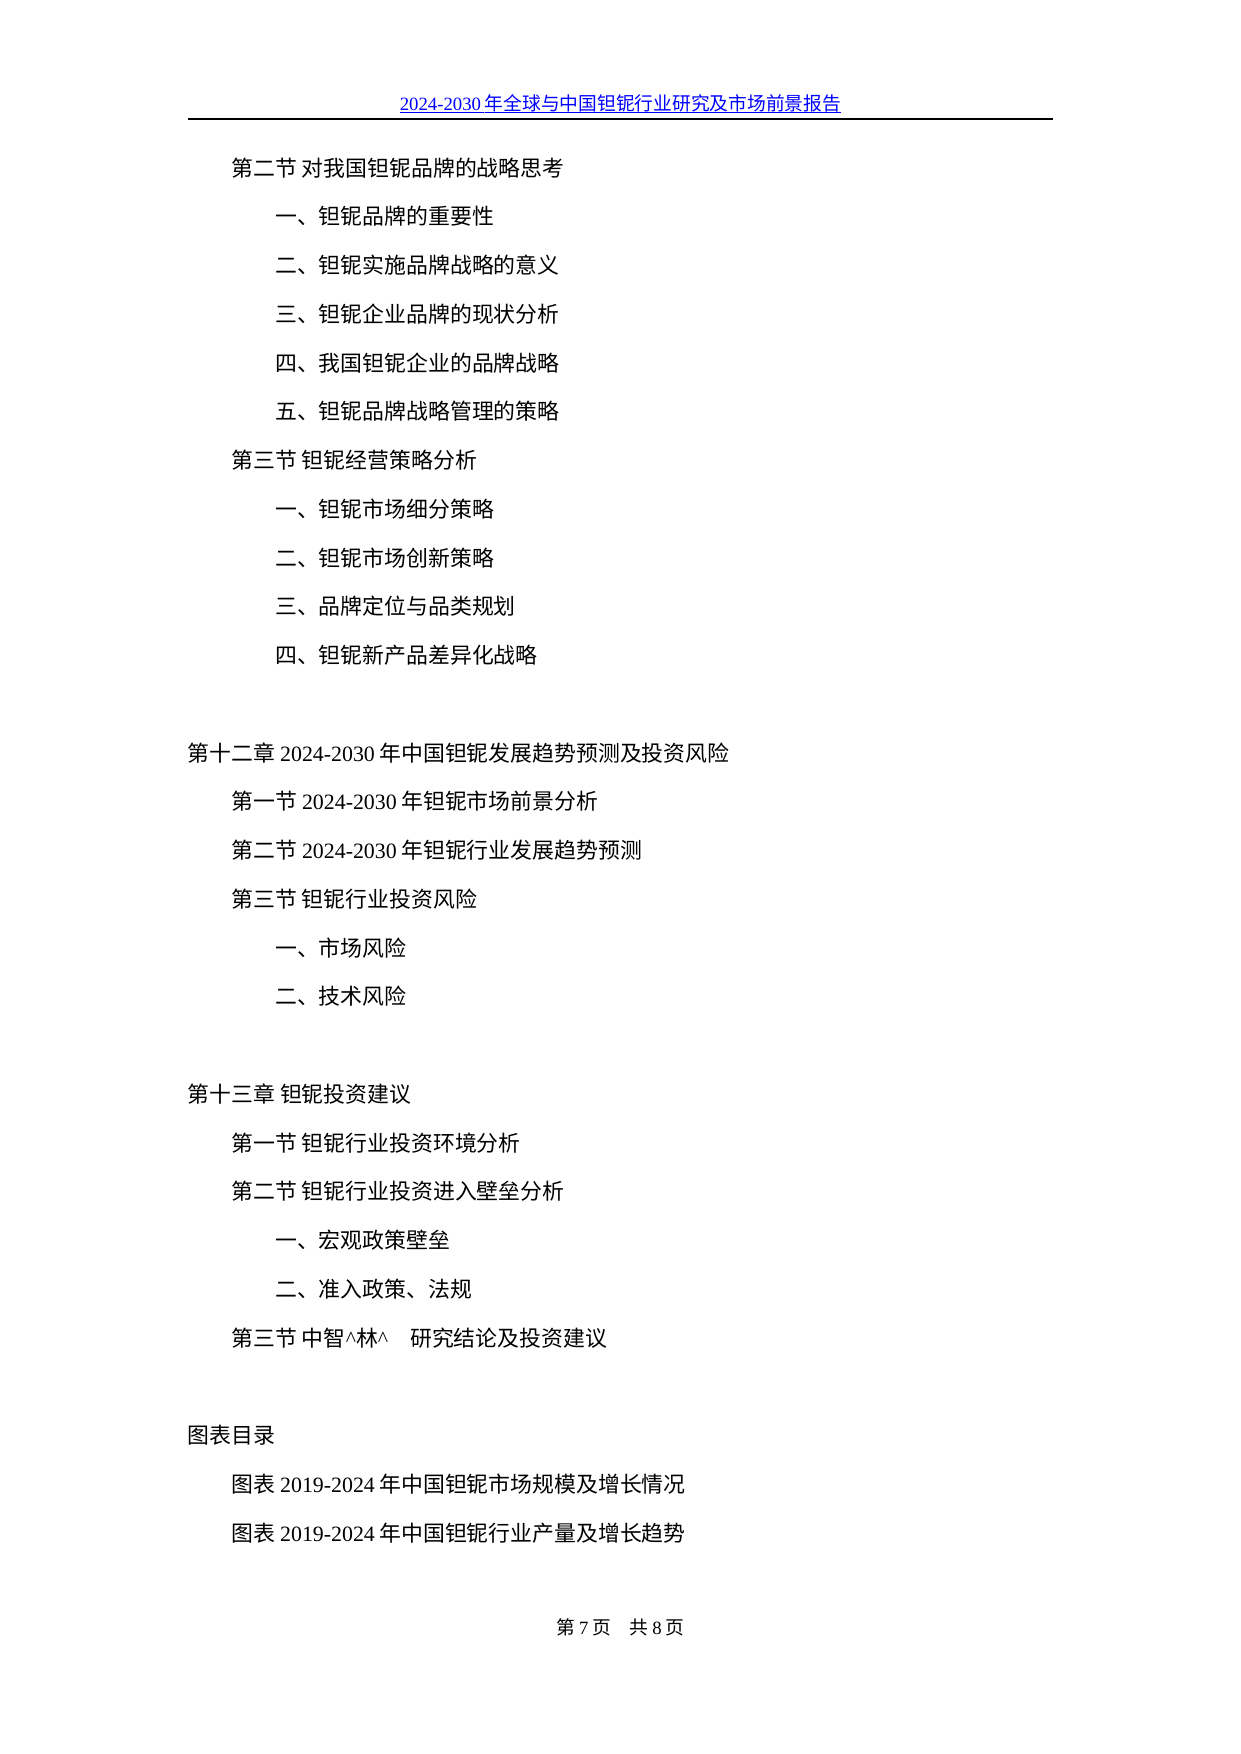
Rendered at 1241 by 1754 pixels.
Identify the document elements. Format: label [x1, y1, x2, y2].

text [187, 150, 1053, 1548]
